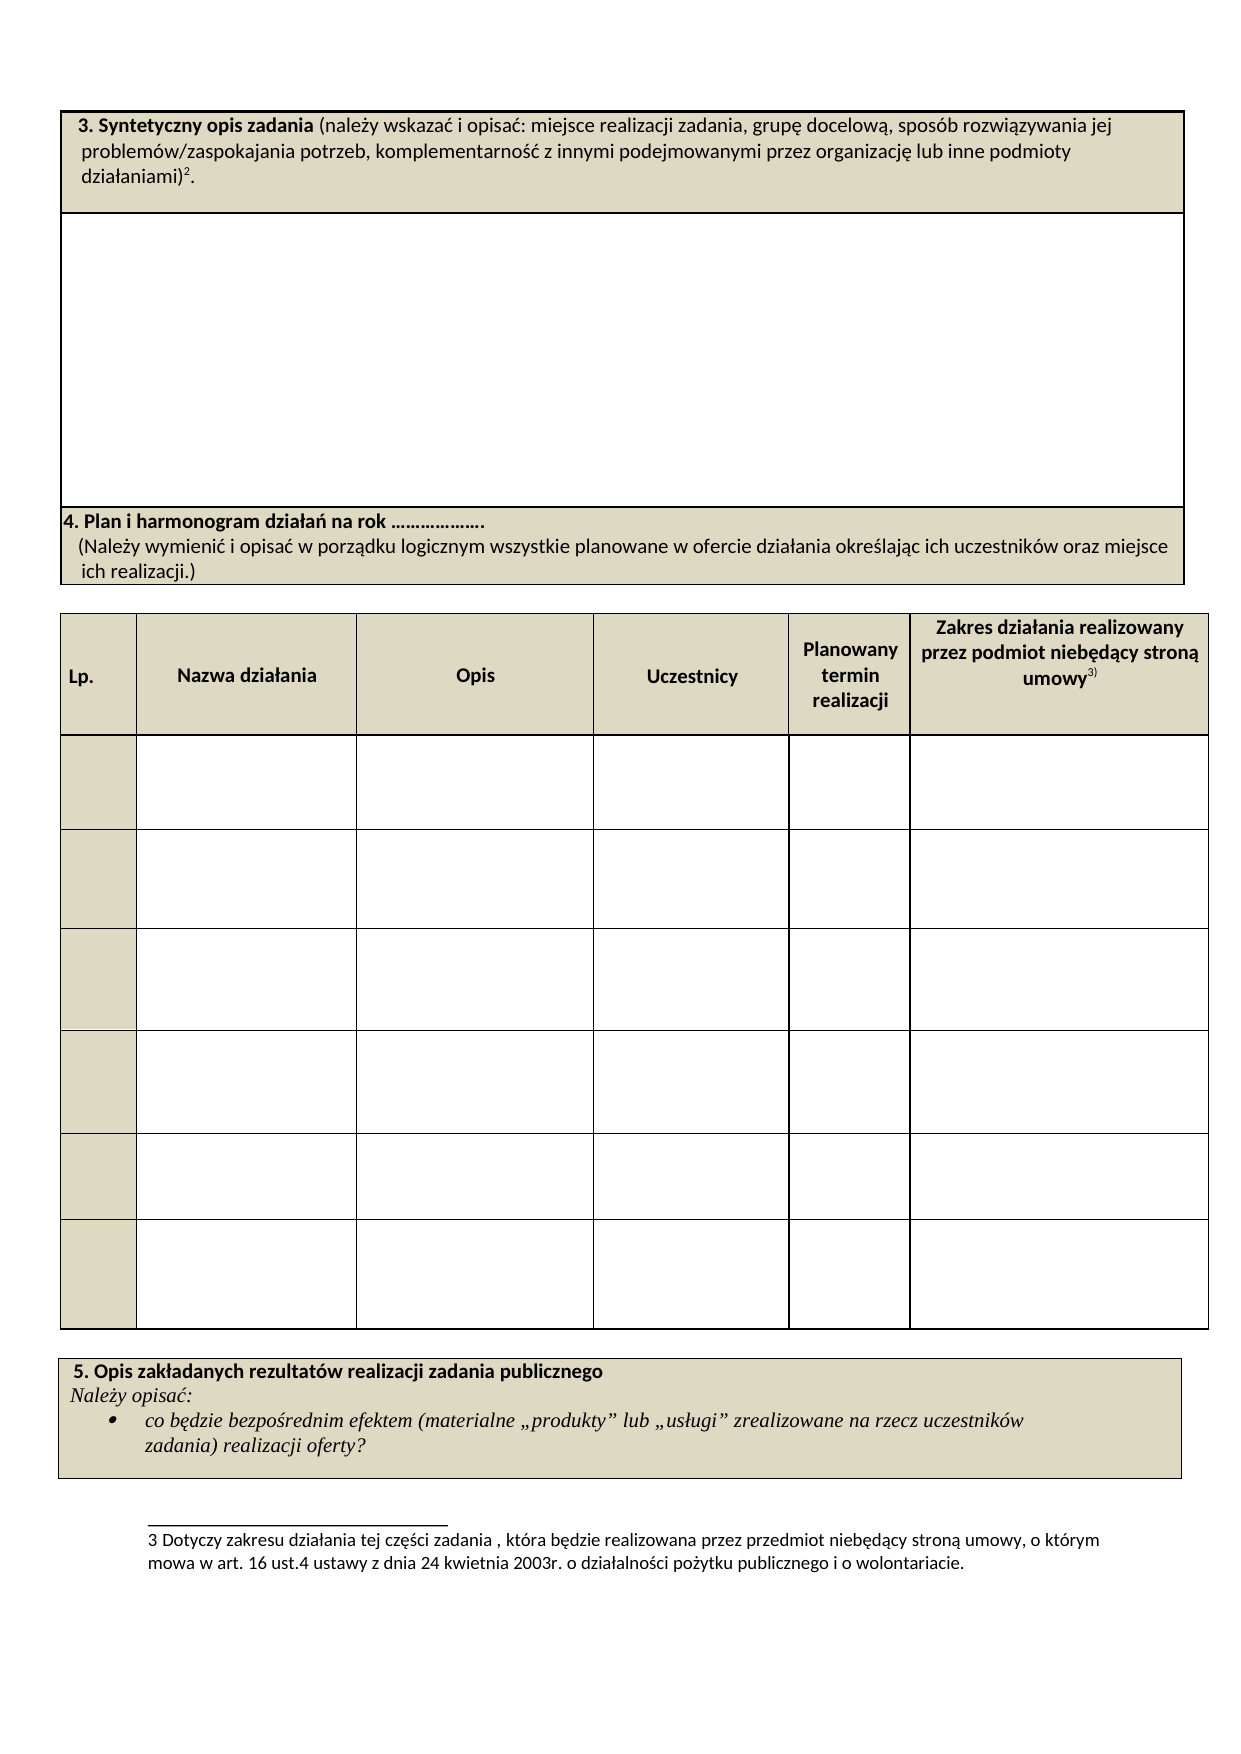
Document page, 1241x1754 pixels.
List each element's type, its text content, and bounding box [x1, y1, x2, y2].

table_cell [594, 929, 788, 1029]
table_cell [594, 736, 788, 829]
table_header Opis [357, 614, 593, 734]
table_header Zakres działania realizowany przez podmiot niebędący stroną umowy3) [911, 614, 1208, 734]
table_cell [137, 1031, 356, 1133]
table_cell [61, 1134, 136, 1219]
table_cell [790, 830, 909, 928]
table_cell [61, 1031, 136, 1133]
table_cell [137, 929, 356, 1029]
table_header Nazwa działania [137, 614, 356, 734]
table_cell [357, 736, 593, 829]
table_cell [357, 1031, 593, 1133]
table_header 3. Syntetyczny opis zadania (należy wskazać i opisać: miejsce realizacji zadania, grupę docelową, sposób rozwiązywania jej problemów/zaspokajania potrzeb, komplementarność z innymi podejmowanymi przez organizację lub inne podmioty działaniami)2. [62, 113, 1183, 212]
table_cell [137, 1220, 356, 1328]
table_header Uczestnicy [594, 614, 788, 734]
table_cell [594, 830, 788, 928]
table_cell [137, 830, 356, 928]
table_cell [357, 830, 593, 928]
text 3 Dotyczy zakresu działania tej części zadania , która będzie realizowana przez przedmiot niebędący stroną umowy, o którym [148, 1528, 1219, 1551]
table_cell 4. Plan i harmonogram działań na rok ………………. (Należy wymienić i opisać w porządku logicznym wszystkie planowane w ofercie działania określając ich uczestników oraz miejsce ich realizacji.) [62, 508, 1183, 584]
table_cell [61, 830, 136, 928]
table_cell [357, 1220, 593, 1328]
table_cell [61, 736, 136, 829]
table_cell [790, 1134, 909, 1219]
table_cell [357, 1134, 593, 1219]
table_cell [790, 1031, 909, 1133]
table_cell [594, 1031, 788, 1133]
table_cell [594, 1220, 788, 1328]
table_cell [61, 1220, 136, 1328]
table_cell [790, 736, 909, 829]
table_cell [790, 1220, 909, 1328]
table_header Lp. [61, 614, 136, 734]
table_cell [357, 929, 593, 1029]
table_cell [62, 214, 1183, 506]
table_cell [137, 1134, 356, 1219]
table_cell [911, 736, 1208, 829]
table_cell [911, 1220, 1208, 1328]
table_cell [137, 736, 356, 829]
table_cell [911, 830, 1208, 928]
table_header Planowany termin realizacji [789, 614, 909, 734]
table_cell [61, 929, 136, 1029]
table_cell [790, 929, 909, 1029]
table_cell [911, 929, 1208, 1029]
table_cell [911, 1134, 1208, 1219]
table_cell [911, 1031, 1208, 1133]
table_cell [594, 1134, 788, 1219]
text mowa w art. 16 ust.4 ustawy z dnia 24 kwietnia 2003r. o działalności pożytku publicznego i o wolontariacie. [148, 1552, 1219, 1574]
